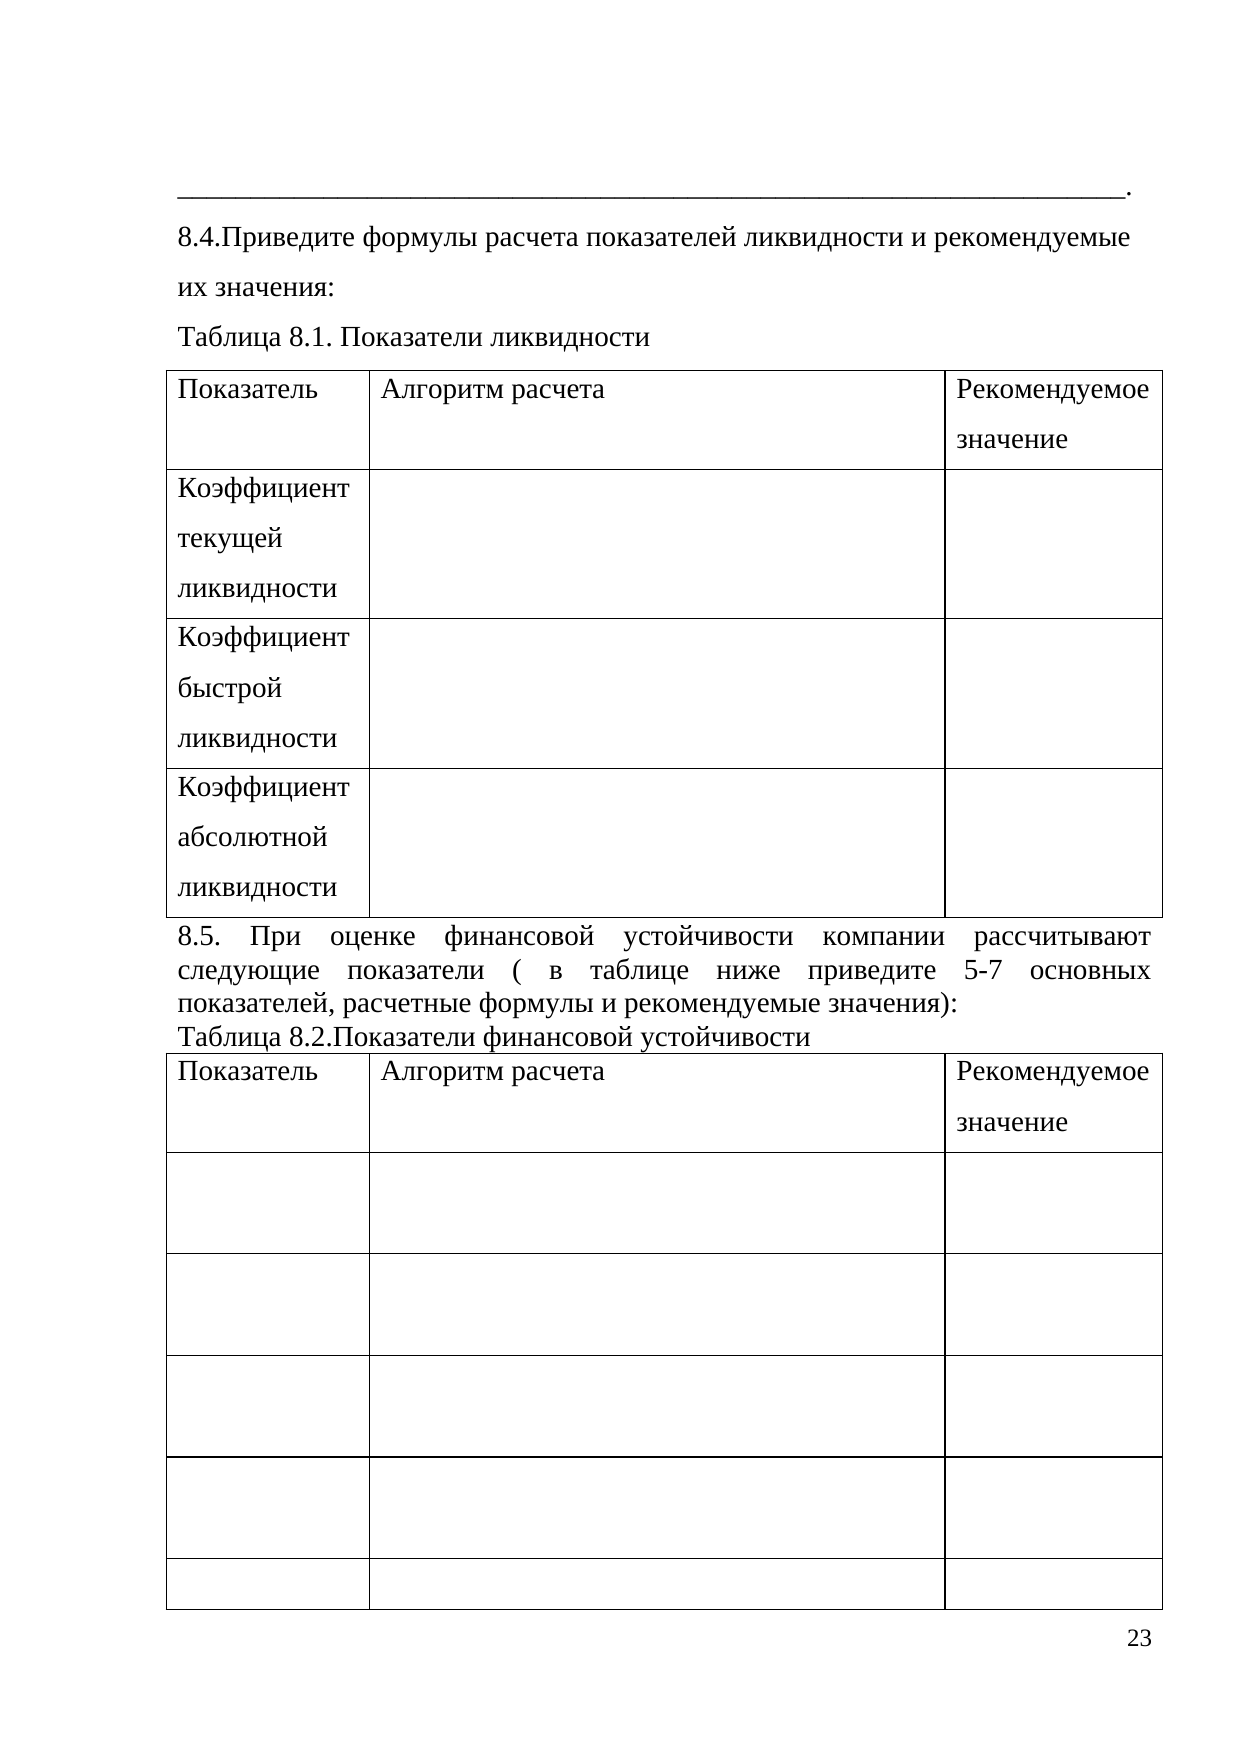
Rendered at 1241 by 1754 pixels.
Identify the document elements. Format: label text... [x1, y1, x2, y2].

table_cell [946, 1254, 1162, 1355]
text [177, 168, 1152, 202]
table_header Алгоритм расчета [370, 371, 944, 469]
table_cell [370, 769, 944, 917]
text Таблица 8.1. Показатели ликвидности [177, 319, 1152, 353]
table_cell [946, 1458, 1162, 1558]
table_cell [370, 1254, 944, 1355]
table_cell [167, 1254, 369, 1355]
table_cell [946, 619, 1162, 768]
table_header Показатель [167, 1054, 369, 1152]
table_cell [167, 1559, 369, 1609]
table_cell [946, 1356, 1162, 1456]
table_cell [167, 1153, 369, 1253]
table_header Алгоритм расчета [370, 1054, 944, 1152]
table_cell [370, 619, 944, 768]
table_header Рекомендуемое значение [946, 371, 1162, 469]
table_header Рекомендуемое значение [946, 1054, 1162, 1152]
table_cell [370, 1458, 944, 1558]
table_cell [946, 1559, 1162, 1609]
table_cell [370, 1153, 944, 1253]
table_cell [167, 1458, 369, 1558]
text Таблица 8.2.Показатели финансовой устойчивости [177, 1019, 1152, 1052]
table_cell [946, 769, 1162, 917]
table_cell [370, 1356, 944, 1456]
table_cell Коэффициент быстрой ликвидности [167, 619, 369, 768]
table_cell Коэффициент текущей ликвидности [167, 470, 369, 618]
table_cell Коэффициент абсолютной ликвидности [167, 769, 369, 917]
table_cell [167, 1356, 369, 1456]
table_cell [370, 470, 944, 618]
text 8.5. При оценке финансовой устойчивости компании рассчитывают следующие показатели ( в таблице ниже приведите 5-7 основных показателей, расчетные формулы и рекомендуемые значения): [177, 918, 1152, 1019]
table_header Показатель [167, 371, 369, 469]
table_cell [370, 1559, 944, 1609]
text 8.4.Приведите формулы расчета показателей ликвидности и рекомендуемые их значения: [177, 219, 1152, 303]
table_cell [946, 470, 1162, 618]
table_cell [946, 1153, 1162, 1253]
